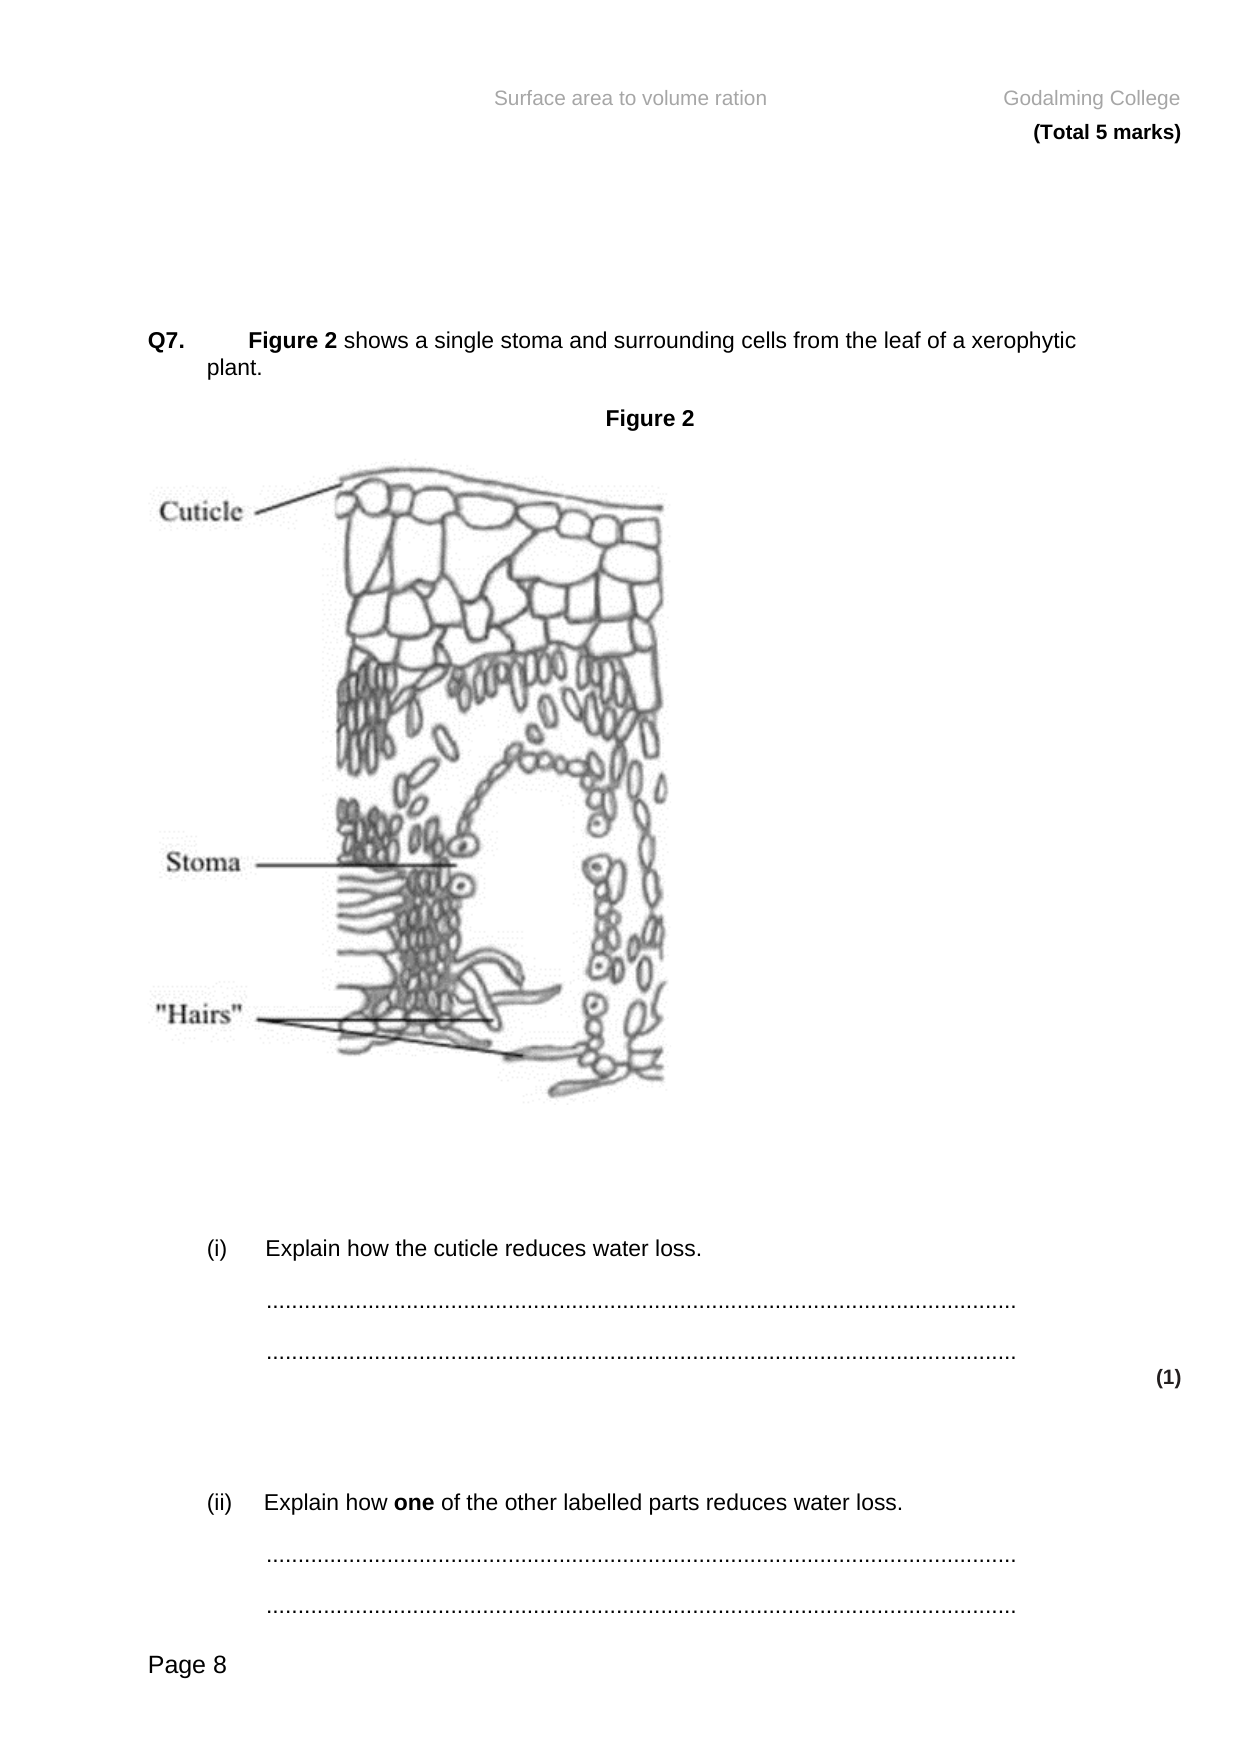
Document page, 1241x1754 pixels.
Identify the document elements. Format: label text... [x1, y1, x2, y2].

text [266, 1592, 1122, 1618]
text (Total 5 marks) [148, 120, 1181, 144]
picture [147, 456, 672, 1105]
text ...................................................................................................................... [266, 1287, 1122, 1313]
text Figure 2 [325, 405, 1122, 431]
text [266, 1541, 1122, 1567]
text (ii) Explain how one of the other labelled parts reduces water loss. [207, 1489, 1122, 1516]
text (1) [148, 1364, 1181, 1388]
text Q7. Figure 2 shows a single stoma and surrounding cells from the leaf of a xerophytic plant. [148, 327, 1122, 380]
text (i) Explain how the cuticle reduces water loss. [207, 1235, 1122, 1262]
text ...................................................................................................................... [266, 1338, 1122, 1364]
